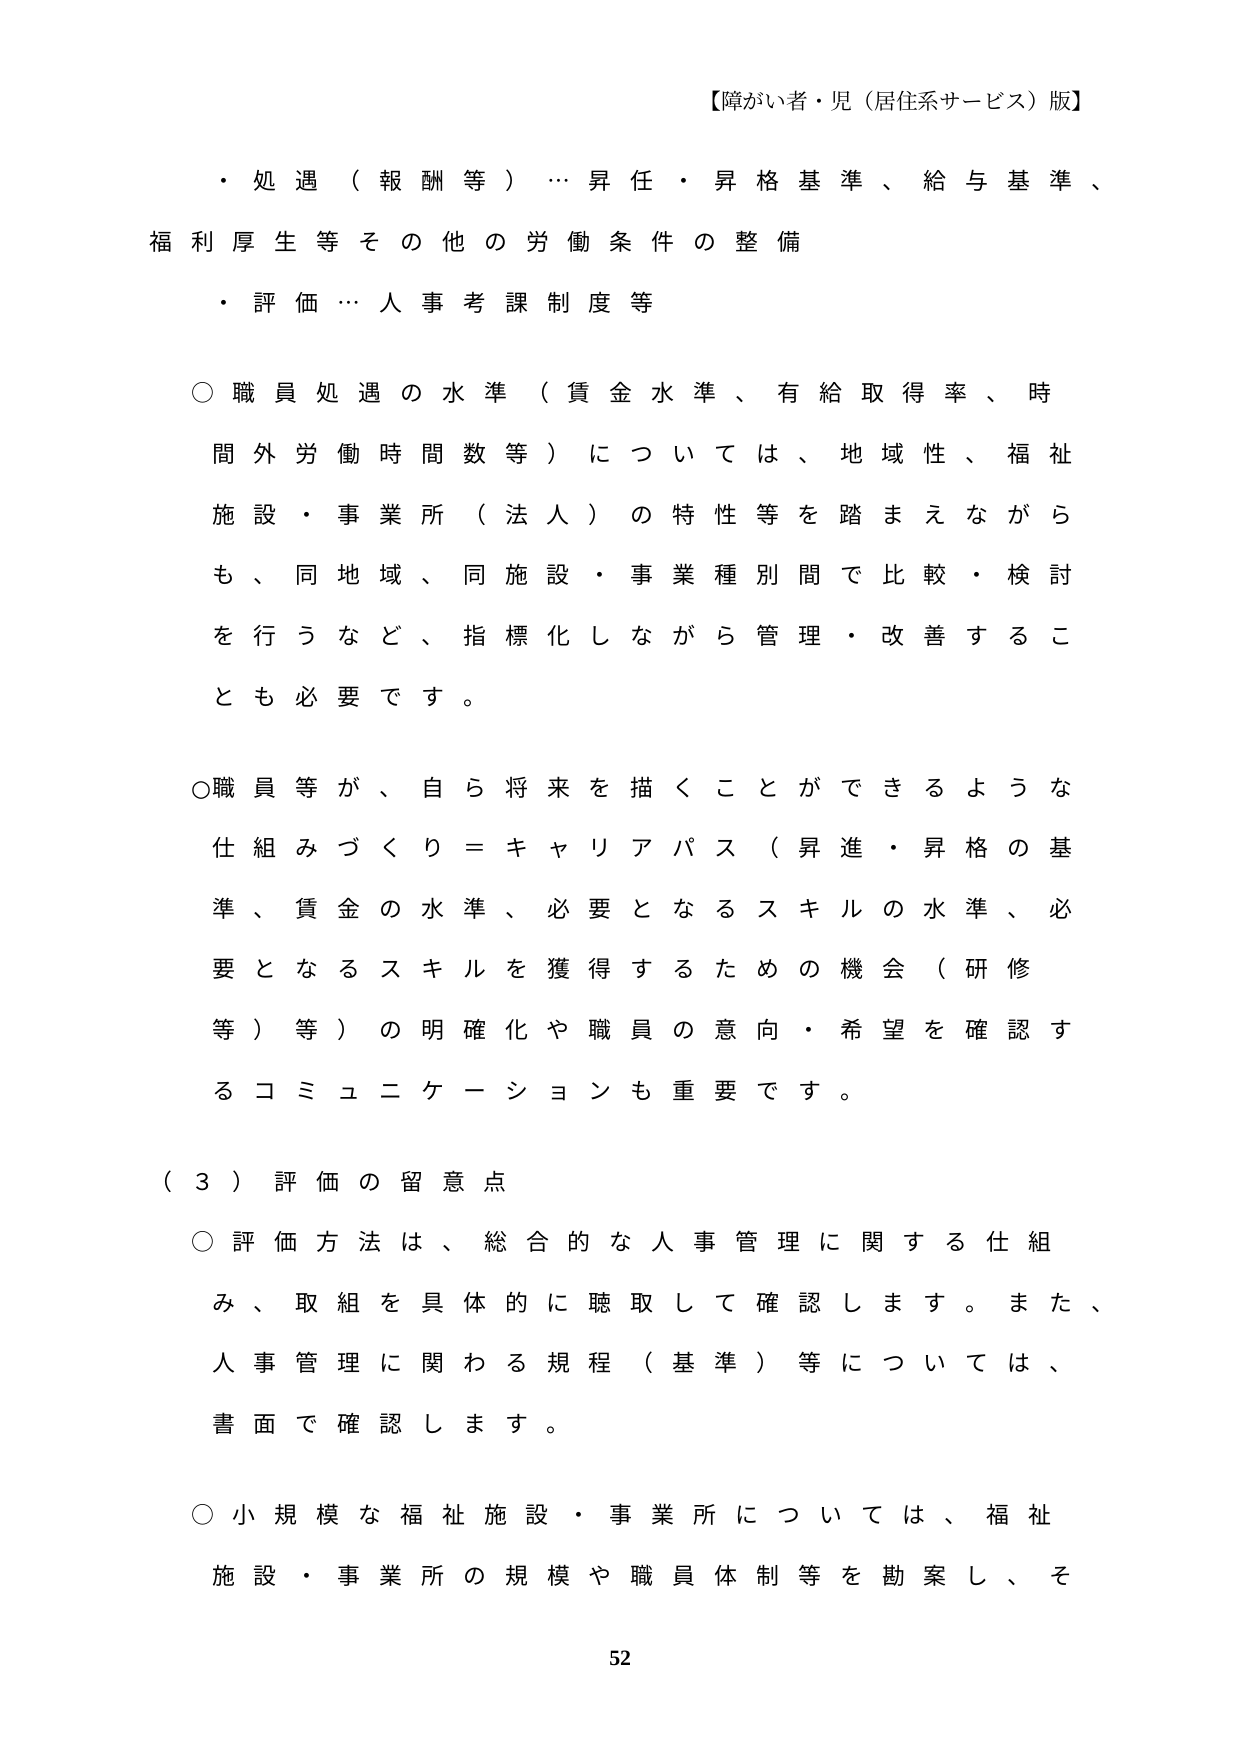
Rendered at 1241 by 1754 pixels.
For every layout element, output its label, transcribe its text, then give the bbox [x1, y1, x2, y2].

text ○評価方法は、総合的な人事管理に関する仕組み、取組を具体的に聴取して確認します。また、人事管理に関わる規程（基準）等については、書面で確認します。 [149, 1210, 1091, 1453]
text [149, 1483, 1091, 1604]
text ・評価…人事考課制度等 [149, 271, 1091, 331]
text ○職員等が、自ら将来を描くことができるような仕組みづくり＝キャリアパス（昇進・昇格の基準、賃金の水準、必要となるスキルの水準、必要となるスキルを獲得するための機会（研修等）等）の明確化や職員の意向・希望を確認するコミュニケーションも重要です。 [170, 756, 1091, 1119]
text （３）評価の留意点 [149, 1150, 1091, 1210]
text ・処遇（報酬等）…昇任・昇格基準、給与基準、福利厚生等その他の労働条件の整備 [149, 149, 1091, 271]
text ○職員処遇の水準（賃金水準、有給取得率、時間外労働時間数等）については、地域性、福祉施設・事業所（法人）の特性等を踏まえながらも、同地域、同施設・事業種別間で比較・検討を行うなど、指標化しながら管理・改善することも必要です。 [149, 362, 1091, 725]
